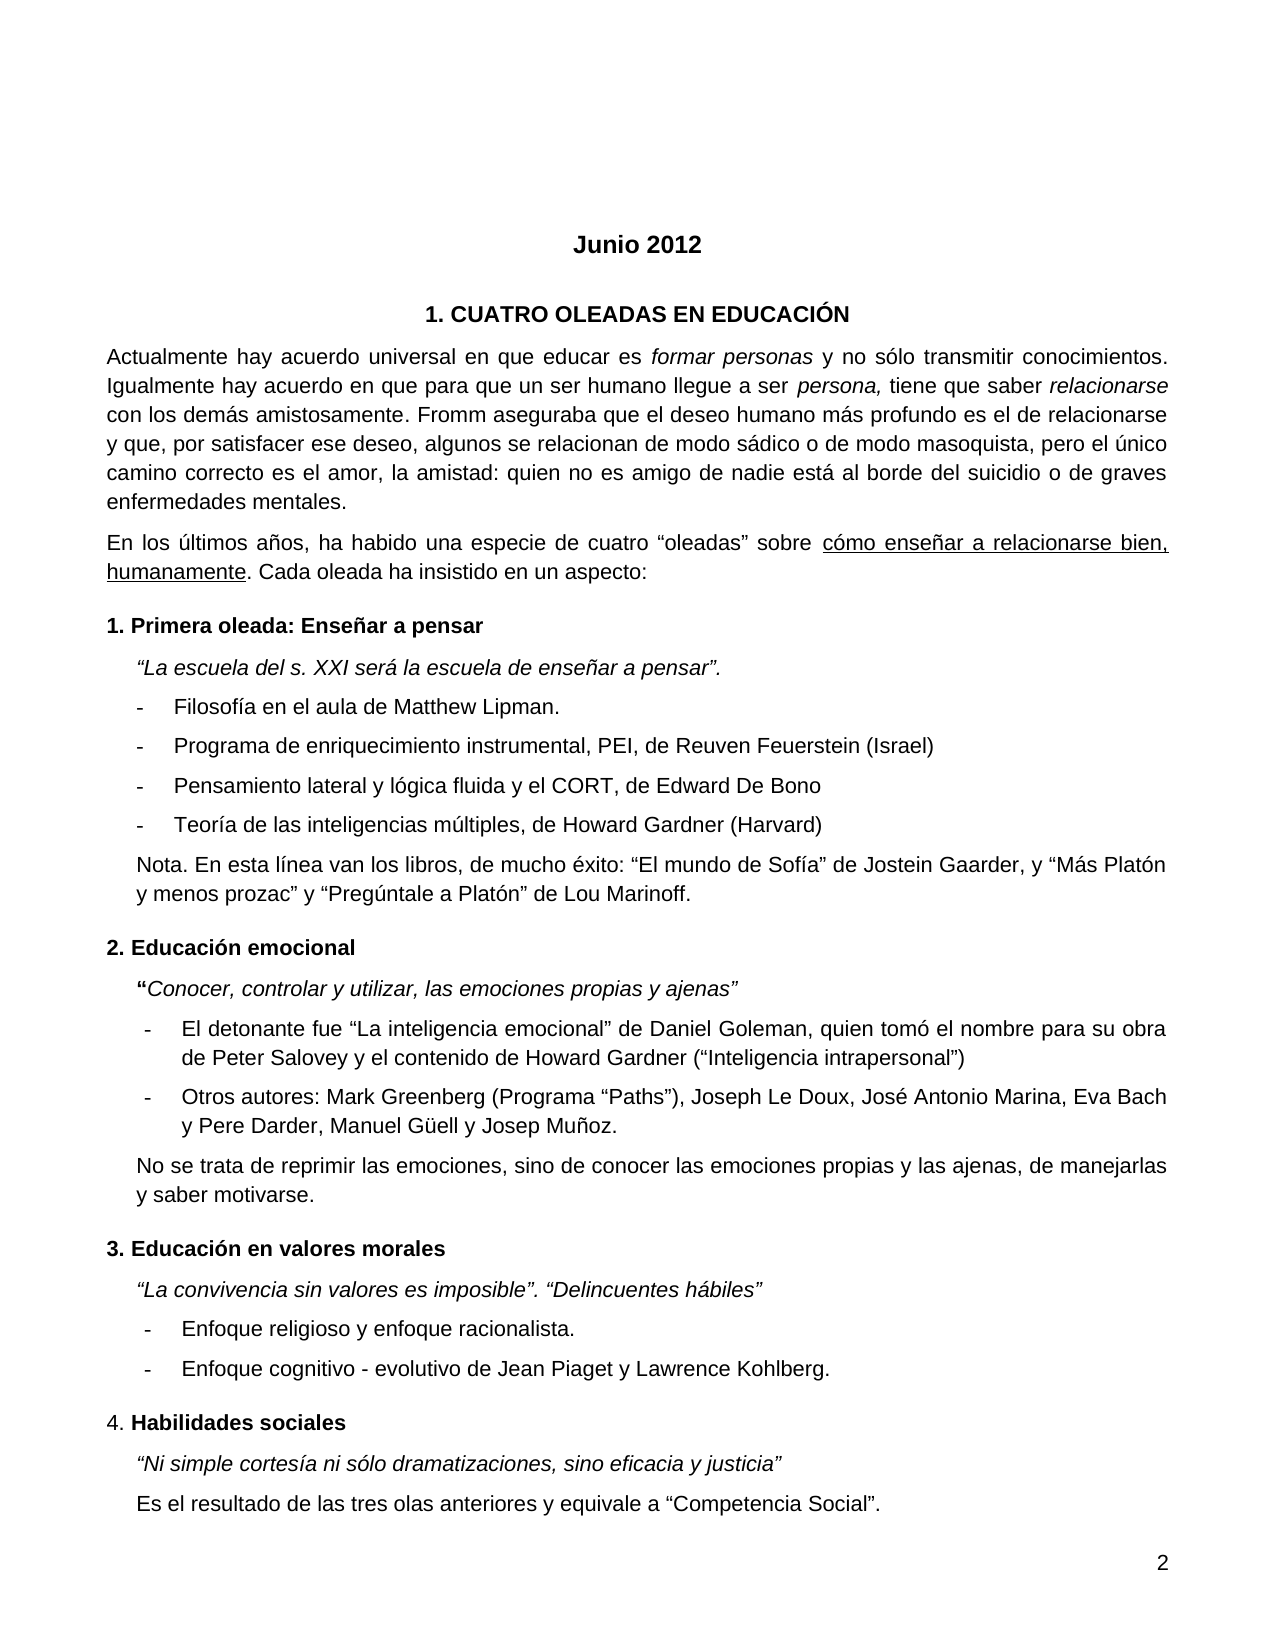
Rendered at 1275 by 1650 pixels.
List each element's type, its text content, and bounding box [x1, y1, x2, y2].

text 3. Educación en valores morales [106, 1235, 1169, 1261]
text No se trata de reprimir las emociones, sino de conocer las emociones propias y las ajenas, de manejarlas y saber motivarse. [136, 1152, 1169, 1207]
text “La escuela del s. XXI será la escuela de enseñar a pensar”. [136, 654, 1169, 680]
text “La convivencia sin valores es imposible”. “Delincuentes hábiles” [106, 1277, 1169, 1302]
list El detonante fue “La inteligencia emocional” de Daniel Goleman, quien tomó el nombre para su obra de Peter Salovey y el contenido de Howard Gardner (“Inteligencia intrapersonal”) [144, 1016, 1169, 1070]
text 1. CUATRO OLEADAS EN EDUCACIÓN [106, 301, 1169, 328]
list Pensamiento lateral y lógica fluida y el CORT, de Edward De Bono [136, 773, 1169, 798]
text “Conocer, controlar y utilizar, las emociones propias y ajenas” [106, 976, 1169, 1001]
text Es el resultado de las tres olas anteriores y equivale a “Competencia Social”. [136, 1491, 1169, 1516]
text Actualmente hay acuerdo universal en que educar es formar personas y no sólo transmitir conocimientos. Igualmente hay acuerdo en que para que un ser humano llegue a ser persona, tiene que saber relacionarse con los demás amistosamente. Fromm aseguraba que el deseo humano más profundo es el de relacionarse y que, por satisfacer ese deseo, algunos se relacionan de modo sádico o de modo masoquista, pero el único camino correcto es el amor, la amistad: quien no es amigo de nadie está al borde del suicidio o de graves enfermedades mentales. [106, 344, 1169, 514]
list Filosofía en el aula de Matthew Lipman. [136, 694, 1169, 719]
text 1. Primera oleada: Enseñar a pensar [106, 613, 1169, 638]
text 2. Educación emocional [106, 935, 1169, 960]
list Otros autores: Mark Greenberg (Programa “Paths”), Joseph Le Doux, José Antonio Marina, Eva Bach y Pere Darder, Manuel Güell y Josep Muñoz. [144, 1084, 1169, 1138]
text Junio 2012 [106, 230, 1169, 258]
text Nota. En esta línea van los libros, de mucho éxito: “El mundo de Sofía” de Jostein Gaarder, y “Más Platón y menos prozac” y “Pregúntale a Platón” de Lou Marinoff. [136, 852, 1169, 906]
list Programa de enriquecimiento instrumental, PEI, de Reuven Feuerstein (Israel) [136, 733, 1169, 759]
list Enfoque religioso y enfoque racionalista. [144, 1316, 1169, 1342]
list Enfoque cognitivo - evolutivo de Jean Piaget y Lawrence Kohlberg. [144, 1356, 1169, 1381]
text 4. Habilidades sociales [106, 1410, 1169, 1435]
list Teoría de las inteligencias múltiples, de Howard Gardner (Harvard) [136, 812, 1169, 838]
text “Ni simple cortesía ni sólo dramatizaciones, sino eficacia y justicia” [106, 1451, 1169, 1476]
text En los últimos años, ha habido una especie de cuatro “oleadas” sobre cómo enseñar a relacionarse bien, humanamente. Cada oleada ha insistido en un aspecto: [106, 530, 1169, 584]
